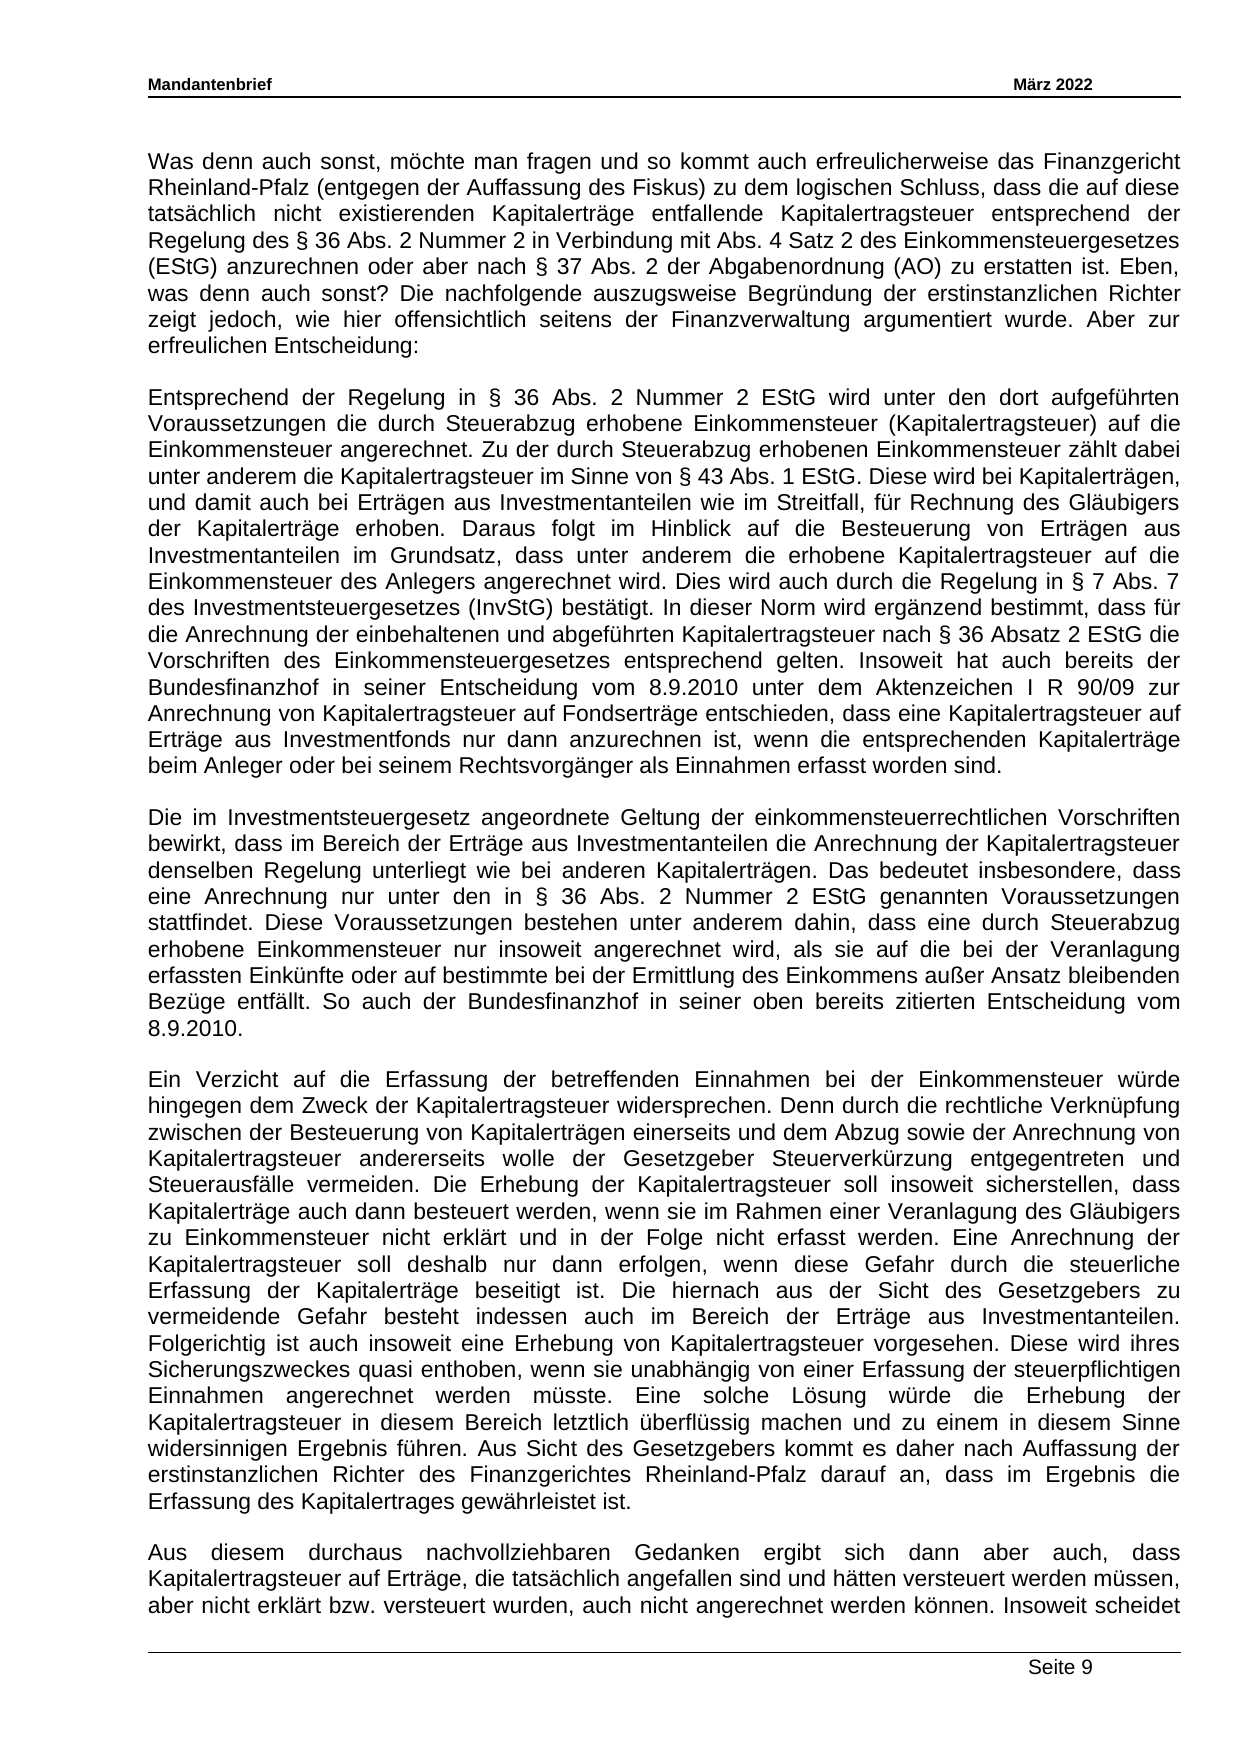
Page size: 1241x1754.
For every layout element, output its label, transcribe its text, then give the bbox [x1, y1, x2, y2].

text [148, 1539, 1181, 1618]
text Ein Verzicht auf die Erfassung der betreffenden Einnahmen bei der Einkommensteuer würde hingegen dem Zweck der Kapitalertragsteuer widersprechen. Denn durch die rechtliche Verknüpfung zwischen der Besteuerung von Kapitalerträgen einerseits und dem Abzug sowie der Anrechnung von Kapitalertragsteuer andererseits wolle der Gesetzgeber Steuerverkürzung entgegentreten und Steuerausfälle vermeiden. Die Erhebung der Kapitalertragsteuer soll insoweit sicherstellen, dass Kapitalerträge auch dann besteuert werden, wenn sie im Rahmen einer Veranlagung des Gläubigers zu Einkommensteuer nicht erklärt und in der Folge nicht erfasst werden. Eine Anrechnung der Kapitalertragsteuer soll deshalb nur dann erfolgen, wenn diese Gefahr durch die steuerliche Erfassung der Kapitalerträge beseitigt ist. Die hiernach aus der Sicht des Gesetzgebers zu vermeidende Gefahr besteht indessen auch im Bereich der Erträge aus Investmentanteilen. Folgerichtig ist auch insoweit eine Erhebung von Kapitalertragsteuer vorgesehen. Diese wird ihres Sicherungszweckes quasi enthoben, wenn sie unabhängig von einer Erfassung der steuerpflichtigen Einnahmen angerechnet werden müsste. Eine solche Lösung würde die Erhebung der Kapitalertragsteuer in diesem Bereich letztlich überflüssig machen und zu einem in diesem Sinne widersinnigen Ergebnis führen. Aus Sicht des Gesetzgebers kommt es daher nach Auffassung der erstinstanzlichen Richter des Finanzgerichtes Rheinland-Pfalz darauf an, dass im Ergebnis die Erfassung des Kapitalertrages gewährleistet ist. [148, 1066, 1181, 1514]
text Die im Investmentsteuergesetz angeordnete Geltung der einkommensteuerrechtlichen Vorschriften bewirkt, dass im Bereich der Erträge aus Investmentanteilen die Anrechnung der Kapitalertragsteuer denselben Regelung unterliegt wie bei anderen Kapitalerträgen. Das bedeutet insbesondere, dass eine Anrechnung nur unter den in § 36 Abs. 2 Nummer 2 EStG genannten Voraussetzungen stattfindet. Diese Voraussetzungen bestehen unter anderem dahin, dass eine durch Steuerabzug erhobene Einkommensteuer nur insoweit angerechnet wird, als sie auf die bei der Veranlagung erfassten Einkünfte oder auf bestimmte bei der Ermittlung des Einkommens außer Ansatz bleibenden Bezüge entfällt. So auch der Bundesfinanzhof in seiner oben bereits zitierten Entscheidung vom 8.9.2010. [148, 804, 1181, 1041]
text Entsprechend der Regelung in § 36 Abs. 2 Nummer 2 EStG wird unter den dort aufgeführten Voraussetzungen die durch Steuerabzug erhobene Einkommensteuer (Kapitalertragsteuer) auf die Einkommensteuer angerechnet. Zu der durch Steuerabzug erhobenen Einkommensteuer zählt dabei unter anderem die Kapitalertragsteuer im Sinne von § 43 Abs. 1 EStG. Diese wird bei Kapitalerträgen, und damit auch bei Erträgen aus Investmentanteilen wie im Streitfall, für Rechnung des Gläubigers der Kapitalerträge erhoben. Daraus folgt im Hinblick auf die Besteuerung von Erträgen aus Investmentanteilen im Grundsatz, dass unter anderem die erhobene Kapitalertragsteuer auf die Einkommensteuer des Anlegers angerechnet wird. Dies wird auch durch die Regelung in § 7 Abs. 7 des Investmentsteuergesetzes (InvStG) bestätigt. In dieser Norm wird ergänzend bestimmt, dass für die Anrechnung der einbehaltenen und abgeführten Kapitalertragsteuer nach § 36 Absatz 2 EStG die Vorschriften des Einkommensteuergesetzes entsprechend gelten. Insoweit hat auch bereits der Bundesfinanzhof in seiner Entscheidung vom 8.9.2010 unter dem Aktenzeichen I R 90/09 zur Anrechnung von Kapitalertragsteuer auf Fondserträge entschieden, dass eine Kapitalertragsteuer auf Erträge aus Investmentfonds nur dann anzurechnen ist, wenn die entsprechenden Kapitalerträge beim Anleger oder bei seinem Rechtsvorgänger als Einnahmen erfasst worden sind. [148, 383, 1181, 779]
text Was denn auch sonst, möchte man fragen und so kommt auch erfreulicherweise das Finanzgericht Rheinland-Pfalz (entgegen der Auffassung des Fiskus) zu dem logischen Schluss, dass die auf diese tatsächlich nicht existierenden Kapitalerträge entfallende Kapitalertragsteuer entsprechend der Regelung des § 36 Abs. 2 Nummer 2 in Verbindung mit Abs. 4 Satz 2 des Einkommensteuergesetzes (EStG) anzurechnen oder aber nach § 37 Abs. 2 der Abgabenordnung (AO) zu erstatten ist. Eben, was denn auch sonst? Die nachfolgende auszugsweise Begründung der erstinstanzlichen Richter zeigt jedoch, wie hier offensichtlich seitens der Finanzverwaltung argumentiert wurde. Aber zur erfreulichen Entscheidung: [148, 148, 1181, 358]
